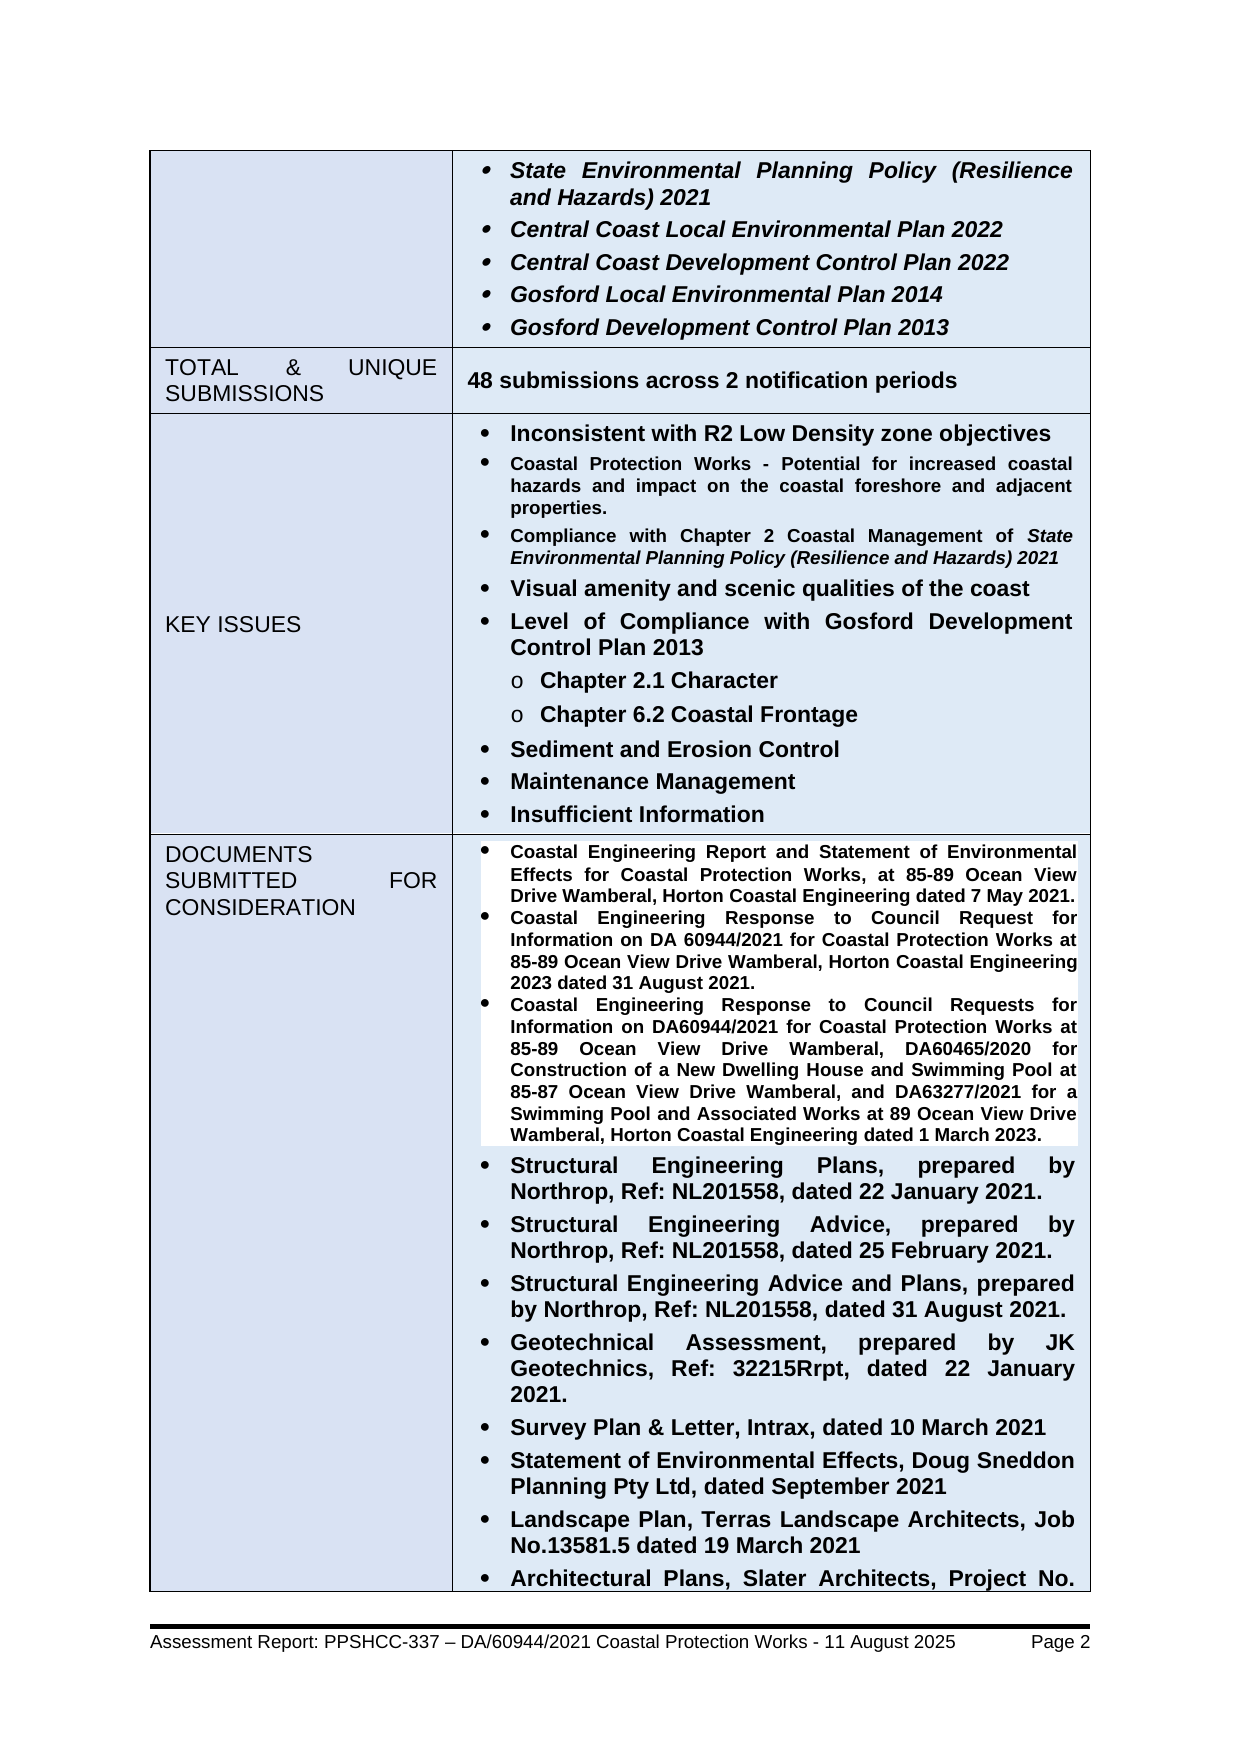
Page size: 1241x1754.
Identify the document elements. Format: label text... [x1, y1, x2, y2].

table_cell Inconsistent with R2 Low Density zone objectives Coastal Protection Works - Potential for increased coastal hazards and impact on the coastal foreshore and adjacent properties. Compliance with Chapter 2 Coastal Management of State Environmental Planning Policy (Resilience and Hazards) 2021 Visual amenity and scenic qualities of the coast Level of Compliance with Gosford Development Control Plan 2013 Chapter 2.1 Character Chapter 6.2 Coastal Frontage Sediment and Erosion Control Maintenance Management Insufficient Information [453, 414, 1090, 833]
table_cell 48 submissions across 2 notification periods [453, 348, 1090, 413]
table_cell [151, 835, 452, 1591]
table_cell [453, 151, 1090, 347]
table_cell TOTAL & UNIQUE SUBMISSIONS [151, 348, 452, 413]
table_cell KEY ISSUES [151, 414, 452, 833]
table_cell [151, 151, 452, 347]
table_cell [453, 835, 1090, 1591]
